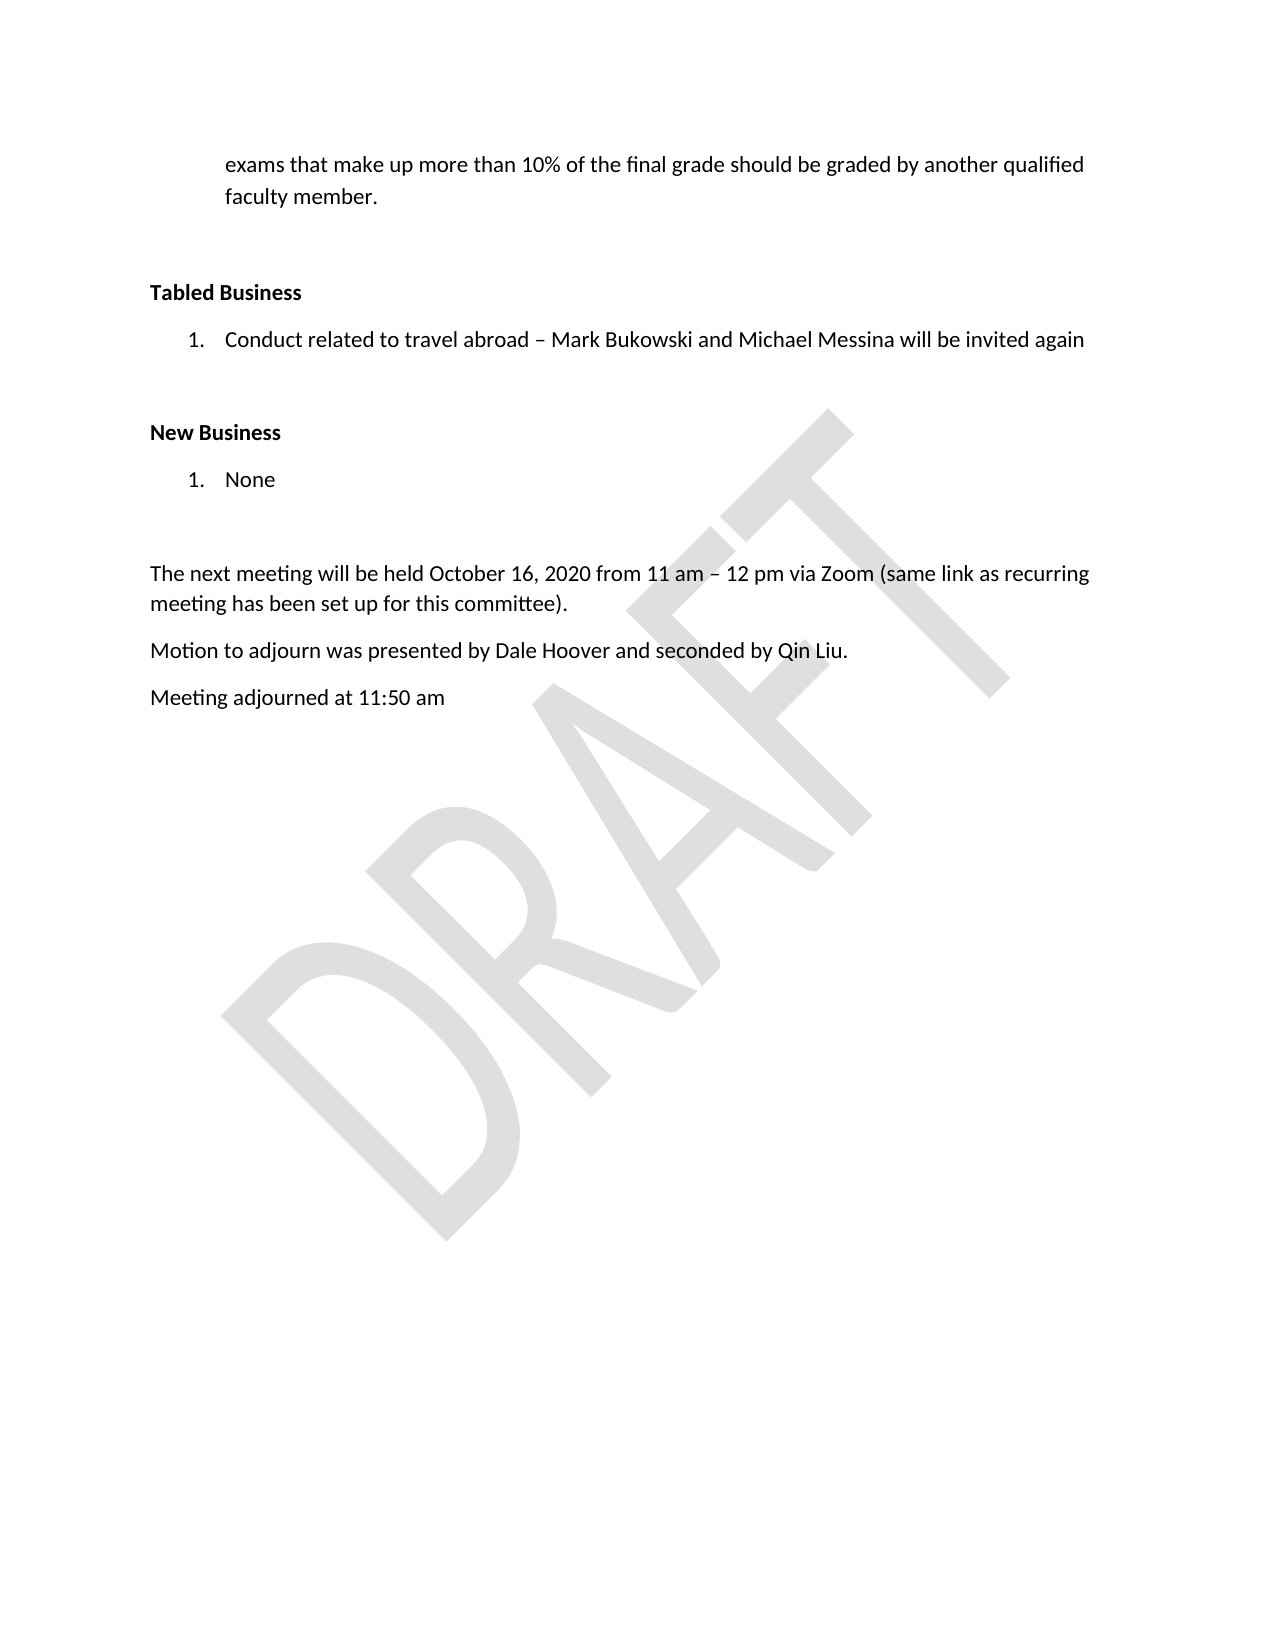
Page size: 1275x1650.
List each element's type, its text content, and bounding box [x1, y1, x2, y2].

list None [187, 465, 1125, 493]
text Tabled Business [150, 278, 1125, 306]
text Motion to adjourn was presented by Dale Hoover and seconded by Qin Liu. [150, 636, 1125, 664]
text The next meeting will be held October 16, 2020 from 11 am – 12 pm via Zoom (same link as recurring meeting has been set up for this committee). [150, 559, 1125, 617]
text New Business [150, 418, 1125, 447]
list Conduct related to travel abroad – Mark Bukowski and Michael Messina will be invited again [187, 325, 1125, 353]
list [225, 150, 1125, 210]
text Meeting adjourned at 11:50 am [150, 683, 1125, 711]
